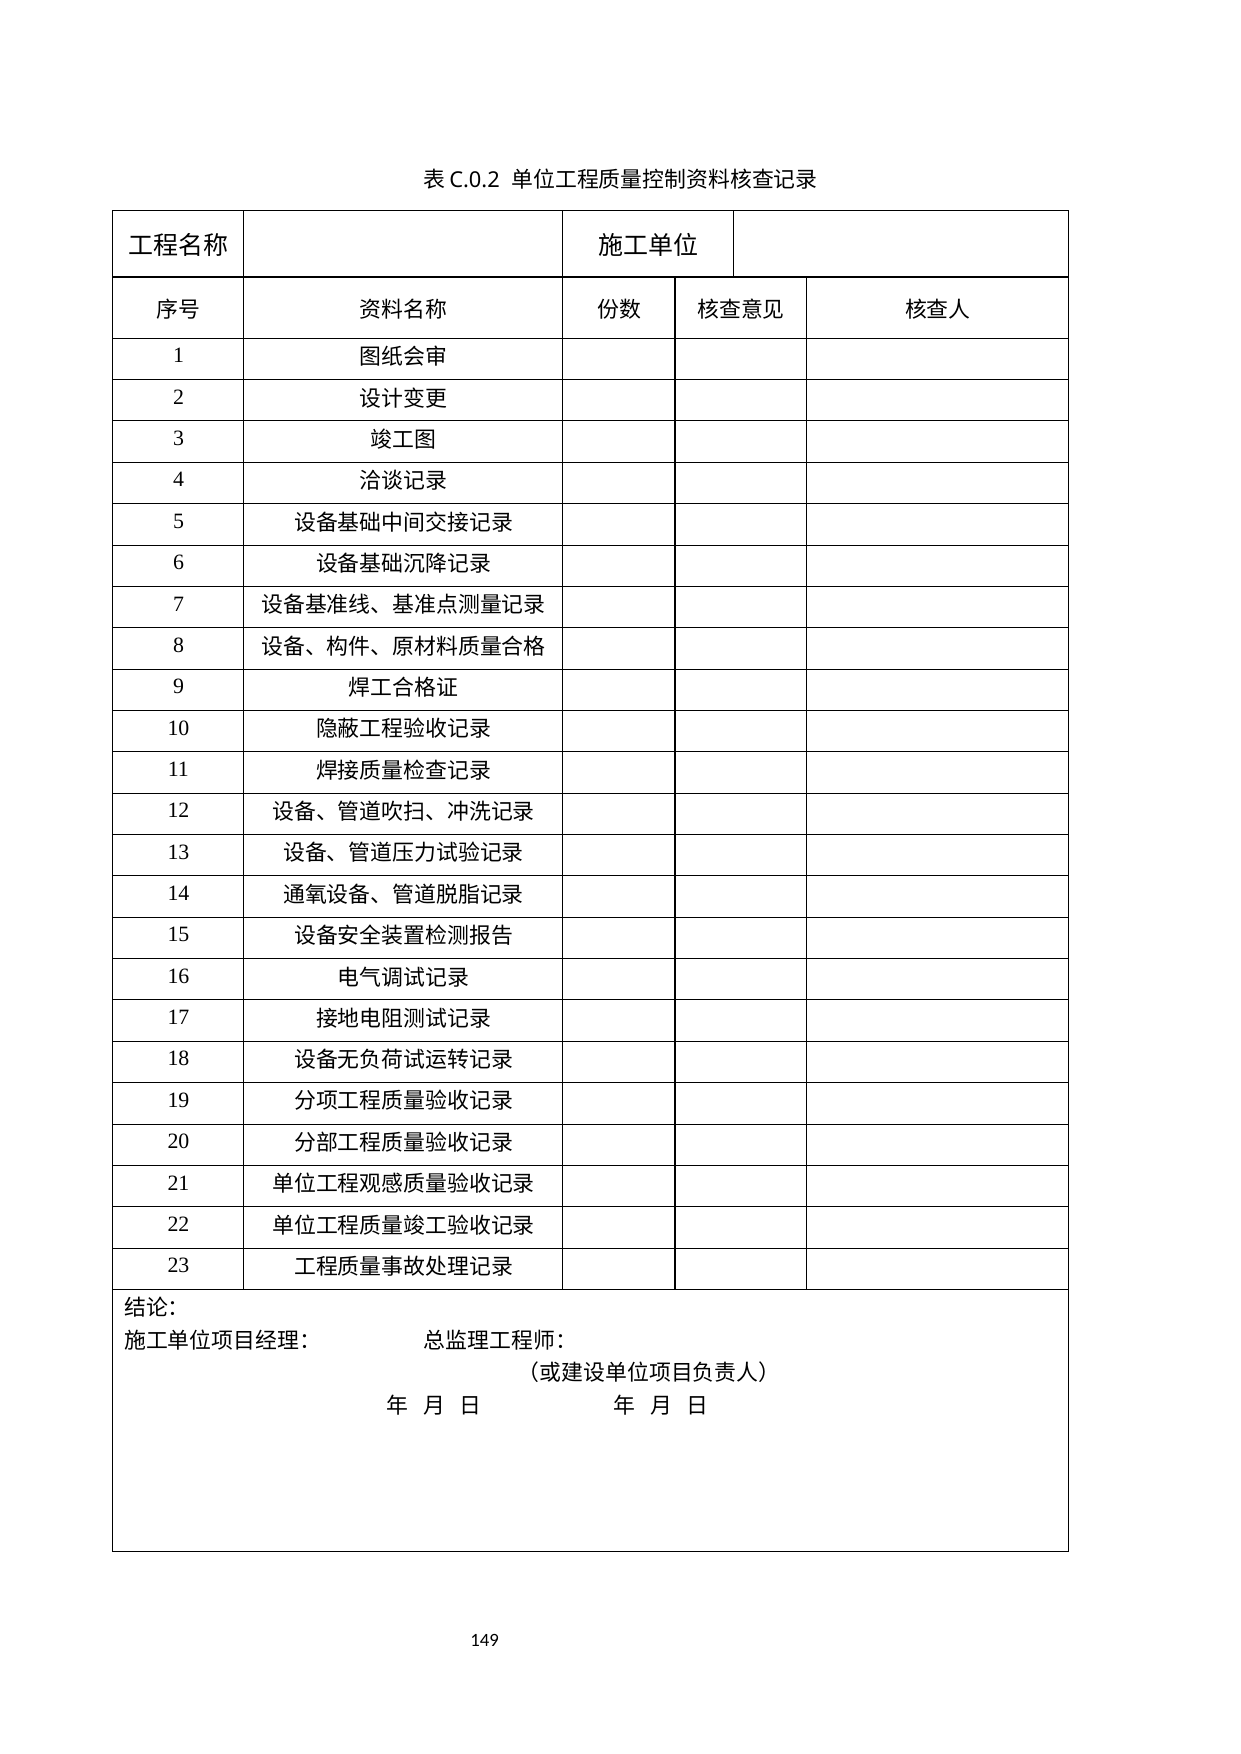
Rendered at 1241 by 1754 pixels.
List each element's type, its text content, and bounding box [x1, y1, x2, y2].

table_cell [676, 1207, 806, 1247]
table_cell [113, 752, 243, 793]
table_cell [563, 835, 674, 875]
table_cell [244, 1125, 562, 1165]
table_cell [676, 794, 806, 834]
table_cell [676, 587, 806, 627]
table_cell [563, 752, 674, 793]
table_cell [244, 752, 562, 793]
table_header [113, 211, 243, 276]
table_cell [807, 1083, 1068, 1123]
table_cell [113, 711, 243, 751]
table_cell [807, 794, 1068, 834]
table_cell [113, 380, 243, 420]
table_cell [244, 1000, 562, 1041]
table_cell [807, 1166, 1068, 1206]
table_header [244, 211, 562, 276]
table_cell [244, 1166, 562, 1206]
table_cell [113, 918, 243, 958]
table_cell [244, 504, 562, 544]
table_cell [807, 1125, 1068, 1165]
text 表C.0.2 单位工程质量控制资料核查记录 [112, 162, 1128, 194]
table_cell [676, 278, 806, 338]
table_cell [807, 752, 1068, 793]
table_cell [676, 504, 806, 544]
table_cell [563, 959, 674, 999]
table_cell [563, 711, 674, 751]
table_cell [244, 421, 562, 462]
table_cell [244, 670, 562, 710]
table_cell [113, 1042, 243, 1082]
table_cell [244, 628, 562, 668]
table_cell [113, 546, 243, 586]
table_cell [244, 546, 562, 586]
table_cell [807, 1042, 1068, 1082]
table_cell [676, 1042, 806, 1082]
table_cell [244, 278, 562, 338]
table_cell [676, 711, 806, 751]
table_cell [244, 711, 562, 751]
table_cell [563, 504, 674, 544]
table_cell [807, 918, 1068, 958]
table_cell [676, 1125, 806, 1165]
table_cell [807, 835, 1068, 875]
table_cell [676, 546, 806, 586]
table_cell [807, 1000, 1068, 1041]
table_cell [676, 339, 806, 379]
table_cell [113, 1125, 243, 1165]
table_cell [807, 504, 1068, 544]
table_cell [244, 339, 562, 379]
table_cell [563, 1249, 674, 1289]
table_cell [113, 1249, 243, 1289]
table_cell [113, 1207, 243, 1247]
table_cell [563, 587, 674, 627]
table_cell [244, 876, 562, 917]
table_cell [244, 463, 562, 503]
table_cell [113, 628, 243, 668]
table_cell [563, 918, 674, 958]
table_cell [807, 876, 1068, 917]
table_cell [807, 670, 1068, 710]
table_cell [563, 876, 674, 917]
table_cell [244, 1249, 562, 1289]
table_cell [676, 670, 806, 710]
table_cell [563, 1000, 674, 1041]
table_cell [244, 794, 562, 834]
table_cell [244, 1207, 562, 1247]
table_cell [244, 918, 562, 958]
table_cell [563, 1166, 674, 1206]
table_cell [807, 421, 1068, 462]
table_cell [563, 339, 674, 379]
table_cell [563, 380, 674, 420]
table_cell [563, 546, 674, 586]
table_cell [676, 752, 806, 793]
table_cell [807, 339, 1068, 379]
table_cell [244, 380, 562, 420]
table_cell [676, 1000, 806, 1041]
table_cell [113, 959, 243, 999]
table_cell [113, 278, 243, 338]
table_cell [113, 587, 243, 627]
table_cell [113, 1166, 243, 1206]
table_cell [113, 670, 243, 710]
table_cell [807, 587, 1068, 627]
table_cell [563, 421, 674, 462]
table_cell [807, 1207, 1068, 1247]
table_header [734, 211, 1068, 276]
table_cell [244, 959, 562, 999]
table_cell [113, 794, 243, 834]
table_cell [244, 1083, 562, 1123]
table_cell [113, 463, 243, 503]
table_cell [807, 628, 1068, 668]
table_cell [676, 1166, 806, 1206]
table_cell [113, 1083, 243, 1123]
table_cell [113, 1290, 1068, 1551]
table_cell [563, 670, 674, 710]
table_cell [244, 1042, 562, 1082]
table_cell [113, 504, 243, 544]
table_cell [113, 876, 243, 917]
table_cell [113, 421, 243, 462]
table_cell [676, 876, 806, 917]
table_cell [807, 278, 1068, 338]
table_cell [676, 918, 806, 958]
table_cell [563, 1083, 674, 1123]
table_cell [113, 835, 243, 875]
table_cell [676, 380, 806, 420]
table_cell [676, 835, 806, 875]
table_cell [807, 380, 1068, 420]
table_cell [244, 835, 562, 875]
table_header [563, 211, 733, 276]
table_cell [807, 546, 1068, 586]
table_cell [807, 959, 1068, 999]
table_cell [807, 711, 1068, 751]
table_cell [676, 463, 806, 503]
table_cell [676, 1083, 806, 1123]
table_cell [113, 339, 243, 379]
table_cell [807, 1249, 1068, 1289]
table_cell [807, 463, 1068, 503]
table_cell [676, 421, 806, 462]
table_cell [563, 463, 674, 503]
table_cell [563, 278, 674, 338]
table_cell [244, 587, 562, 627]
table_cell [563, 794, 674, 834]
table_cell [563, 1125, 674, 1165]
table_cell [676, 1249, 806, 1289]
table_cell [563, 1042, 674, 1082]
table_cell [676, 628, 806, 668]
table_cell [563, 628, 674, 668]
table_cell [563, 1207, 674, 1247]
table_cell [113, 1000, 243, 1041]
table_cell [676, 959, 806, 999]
